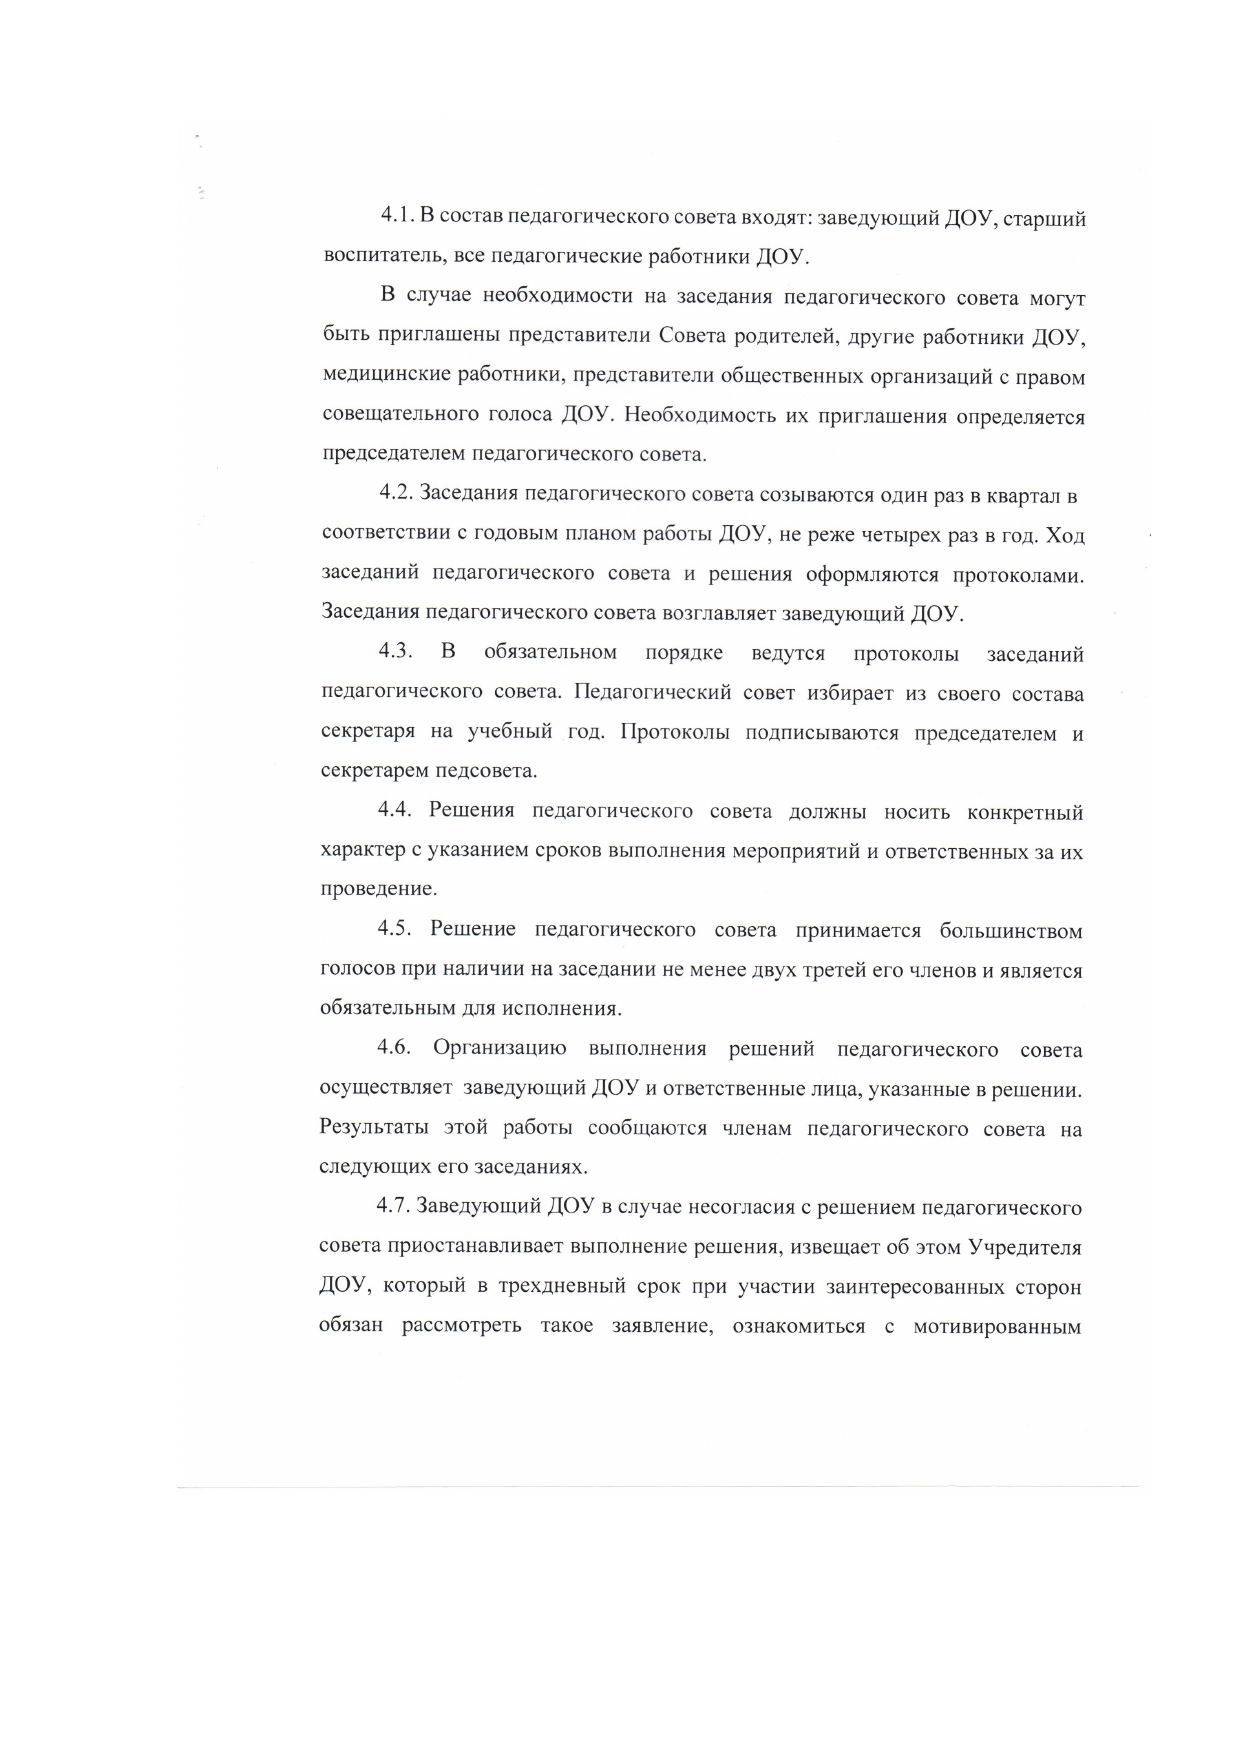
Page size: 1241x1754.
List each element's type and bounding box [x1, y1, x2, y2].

picture [177, 118, 1151, 1495]
